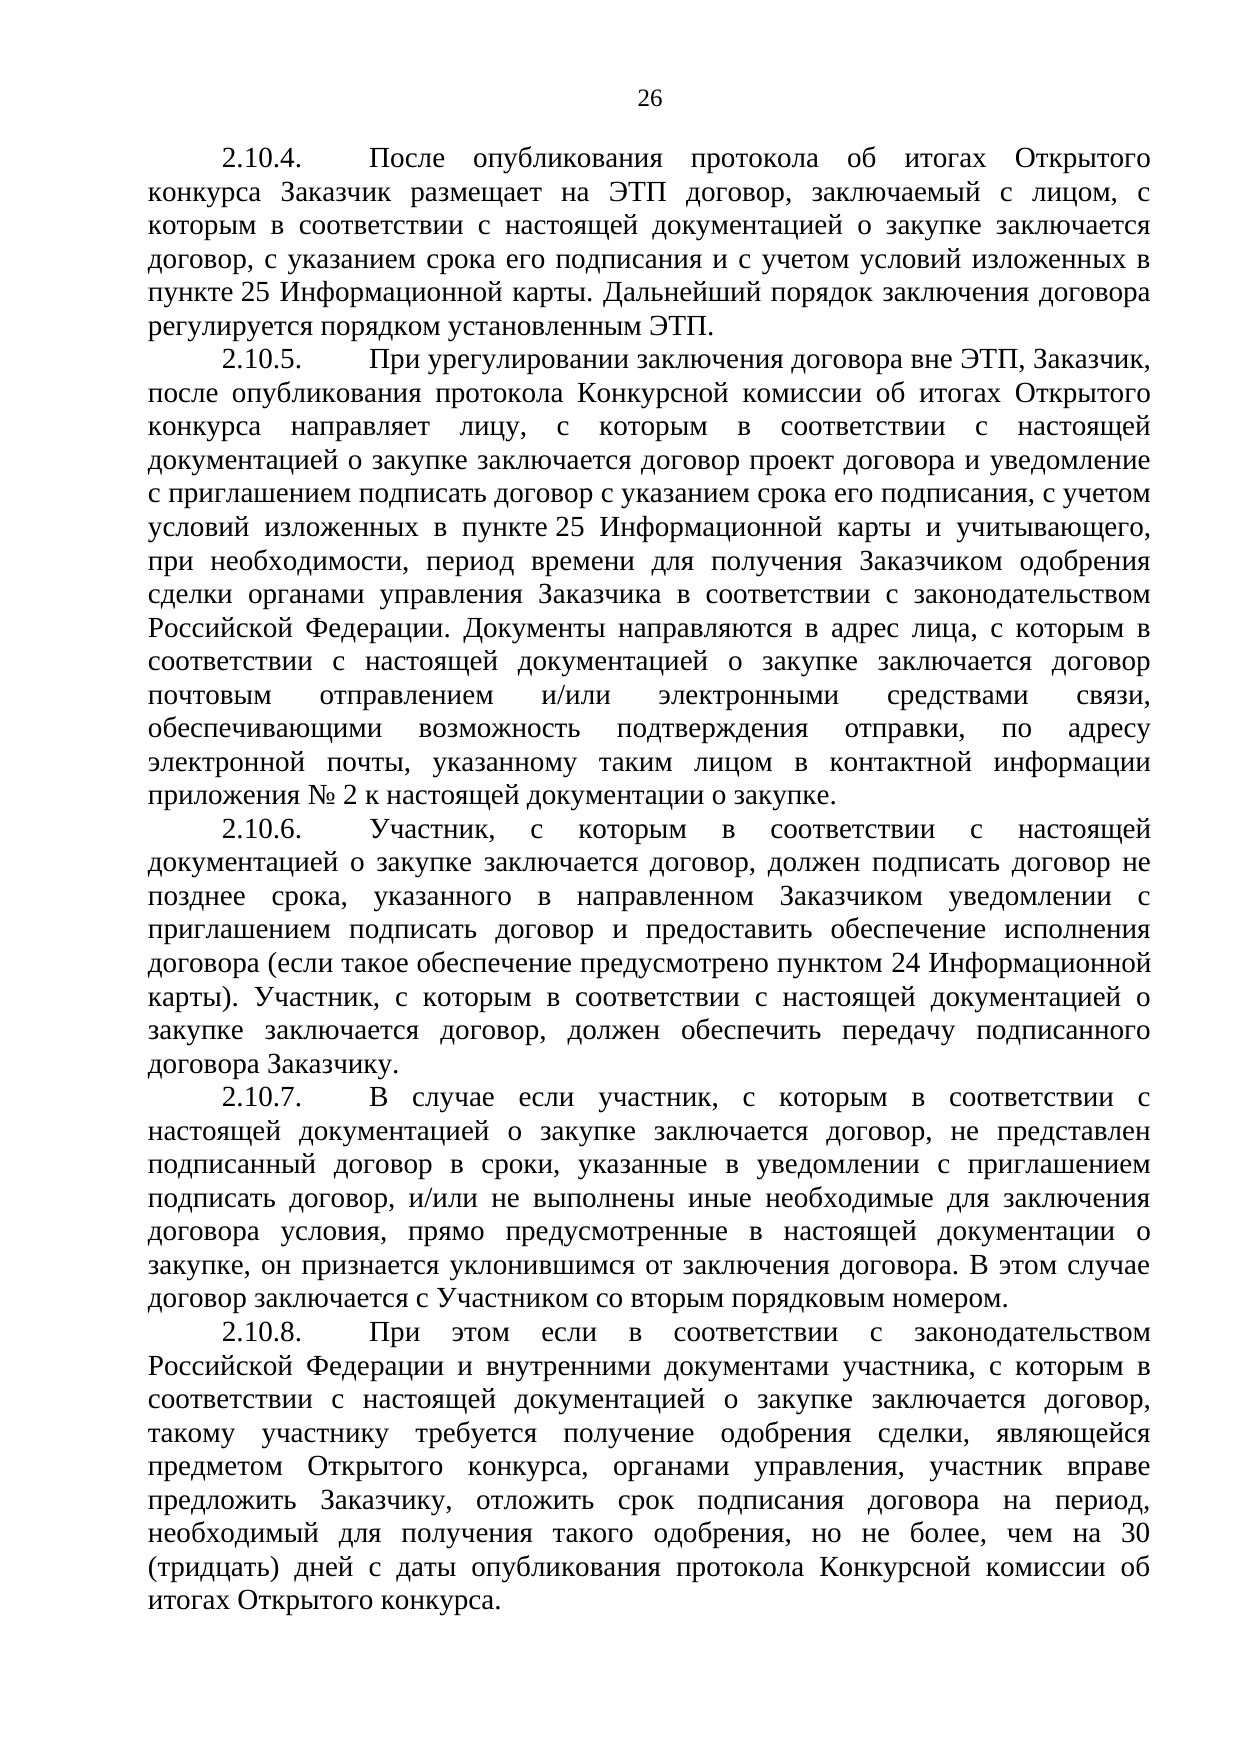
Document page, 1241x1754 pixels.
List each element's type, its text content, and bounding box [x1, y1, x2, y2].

list При этом если в соответствии с законодательством Российской Федерации и внутренними документами участника, с которым в соответствии с настоящей документацией о закупке заключается договор, такому участнику требуется получение одобрения сделки, являющейся предметом Открытого конкурса, органами управления, участник вправе предложить Заказчику, отложить срок подписания договора на период, необходимый для получения такого одобрения, но не более, чем на 30 (тридцать) дней с даты опубликования протокола Конкурсной комиссии об итогах Открытого конкурса. [148, 1314, 1152, 1616]
list Участник, с которым в соответствии с настоящей документацией о закупке заключается договор, должен подписать договор не позднее срока, указанного в направленном Заказчиком уведомлении с приглашением подписать договор и предоставить обеспечение исполнения договора (если такое обеспечение предусмотрено пунктом 24 Информационной карты). Участник, с которым в соответствии с настоящей документацией о закупке заключается договор, должен обеспечить передачу подписанного договора Заказчику. [148, 811, 1152, 1079]
list В случае если участник, с которым в соответствии с настоящей документацией о закупке заключается договор, не представлен подписанный договор в сроки, указанные в уведомлении с приглашением подписать договор, и/или не выполнены иные необходимые для заключения договора условия, прямо предусмотренные в настоящей документации о закупке, он признается уклонившимся от заключения договора. В этом случае договор заключается с Участником со вторым порядковым номером. [148, 1079, 1152, 1314]
list При урегулировании заключения договора вне ЭТП, Заказчик, после опубликования протокола Конкурсной комиссии об итогах Открытого конкурса направляет лицу, с которым в соответствии с настоящей документацией о закупке заключается договор проект договора и уведомление с приглашением подписать договор с указанием срока его подписания, с учетом условий изложенных в пункте 25 Информационной карты и учитывающего, при необходимости, период времени для получения Заказчиком одобрения сделки органами управления Заказчика в соответствии с законодательством Российской Федерации. Документы направляются в адрес лица, с которым в соответствии с настоящей документацией о закупке заключается договор почтовым отправлением и/или электронными средствами связи, обеспечивающими возможность подтверждения отправки, по адресу электронной почты, указанному таким лицом в контактной информации приложения № 2 к настоящей документации о закупке. [148, 341, 1152, 811]
list После опубликования протокола об итогах Открытого конкурса Заказчик размещает на ЭТП договор, заключаемый с лицом, с которым в соответствии с настоящей документацией о закупке заключается договор, с указанием срока его подписания и с учетом условий изложенных в пункте 25 Информационной карты. Дальнейший порядок заключения договора регулируется порядком установленным ЭТП. [148, 140, 1152, 341]
